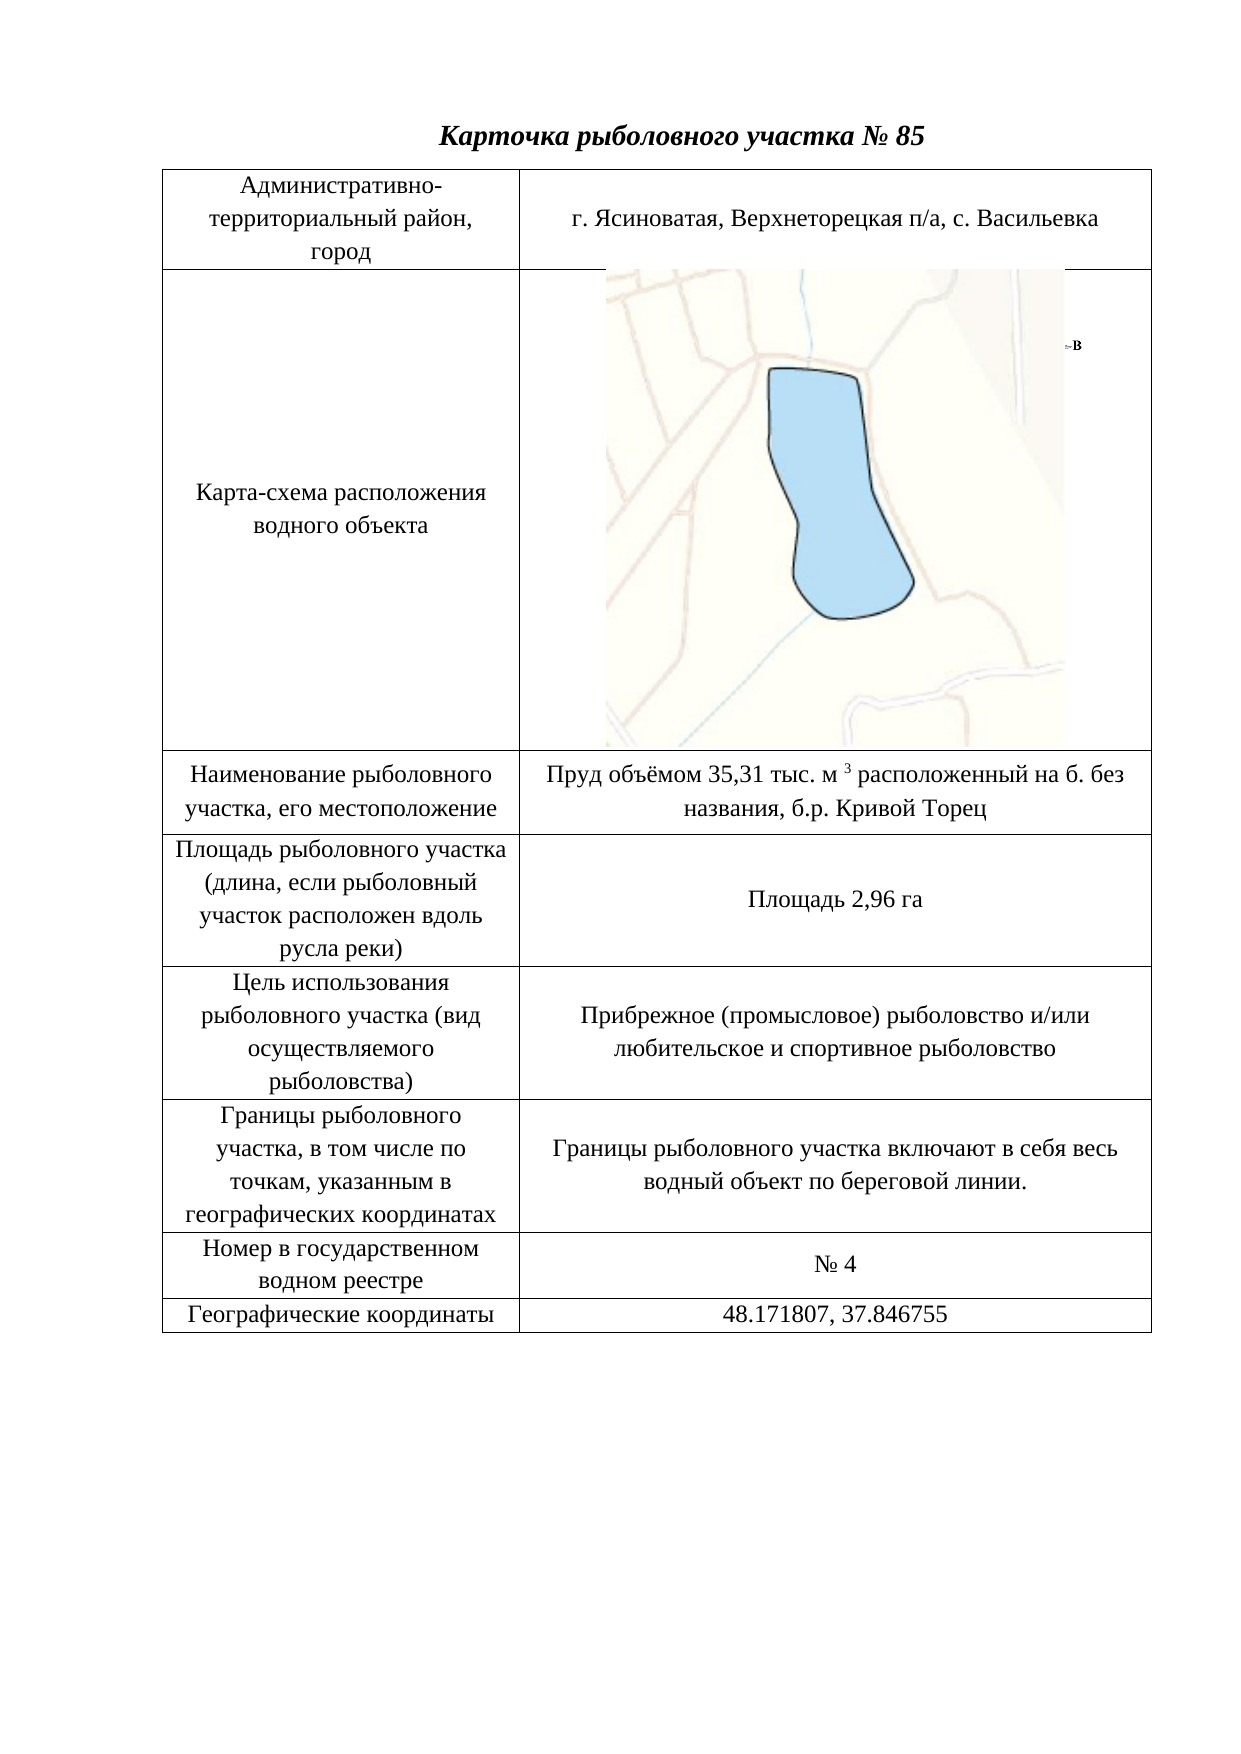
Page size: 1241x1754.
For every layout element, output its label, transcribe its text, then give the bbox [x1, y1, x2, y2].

table_header г. Ясиноватая, Верхнеторецкая п/а, с. Васильевка [520, 170, 1151, 269]
table_cell № 4 [520, 1233, 1151, 1298]
table_cell Границы рыболовного участка включают в себя весь водный объект по береговой линии. [520, 1100, 1151, 1232]
table_cell Цель использования рыболовного участка (вид осуществляемого рыболовства) [163, 967, 519, 1099]
table_cell Пруд объёмом 35,31 тыс. м 3 расположенный на б. без названия, б.р. Кривой Торец [520, 751, 1151, 833]
text Карточка рыболовного участка № 85 [215, 118, 1152, 152]
table_cell Карта-схема расположения водного объекта [163, 270, 519, 750]
table_cell Границы рыболовного участка, в том числе по точкам, указанным в географических координатах [163, 1100, 519, 1232]
picture [606, 269, 1086, 747]
table_cell Наименование рыболовного участка, его местоположение [163, 751, 519, 833]
table_cell 48.171807, 37.846755 [520, 1299, 1151, 1332]
table_header Административно-территориальный район, город [163, 170, 519, 269]
table_cell Площадь рыболовного участка (длина, если рыболовный участок расположен вдоль русла реки) [163, 835, 519, 966]
table_cell Номер в государственном водном реестре [163, 1233, 519, 1298]
table_cell Географические координаты [163, 1299, 519, 1332]
table_cell Прибрежное (промысловое) рыболовство и/или любительское и спортивное рыболовство [520, 967, 1151, 1099]
table_cell Площадь 2,96 га [520, 835, 1151, 966]
table_cell [520, 270, 1151, 750]
